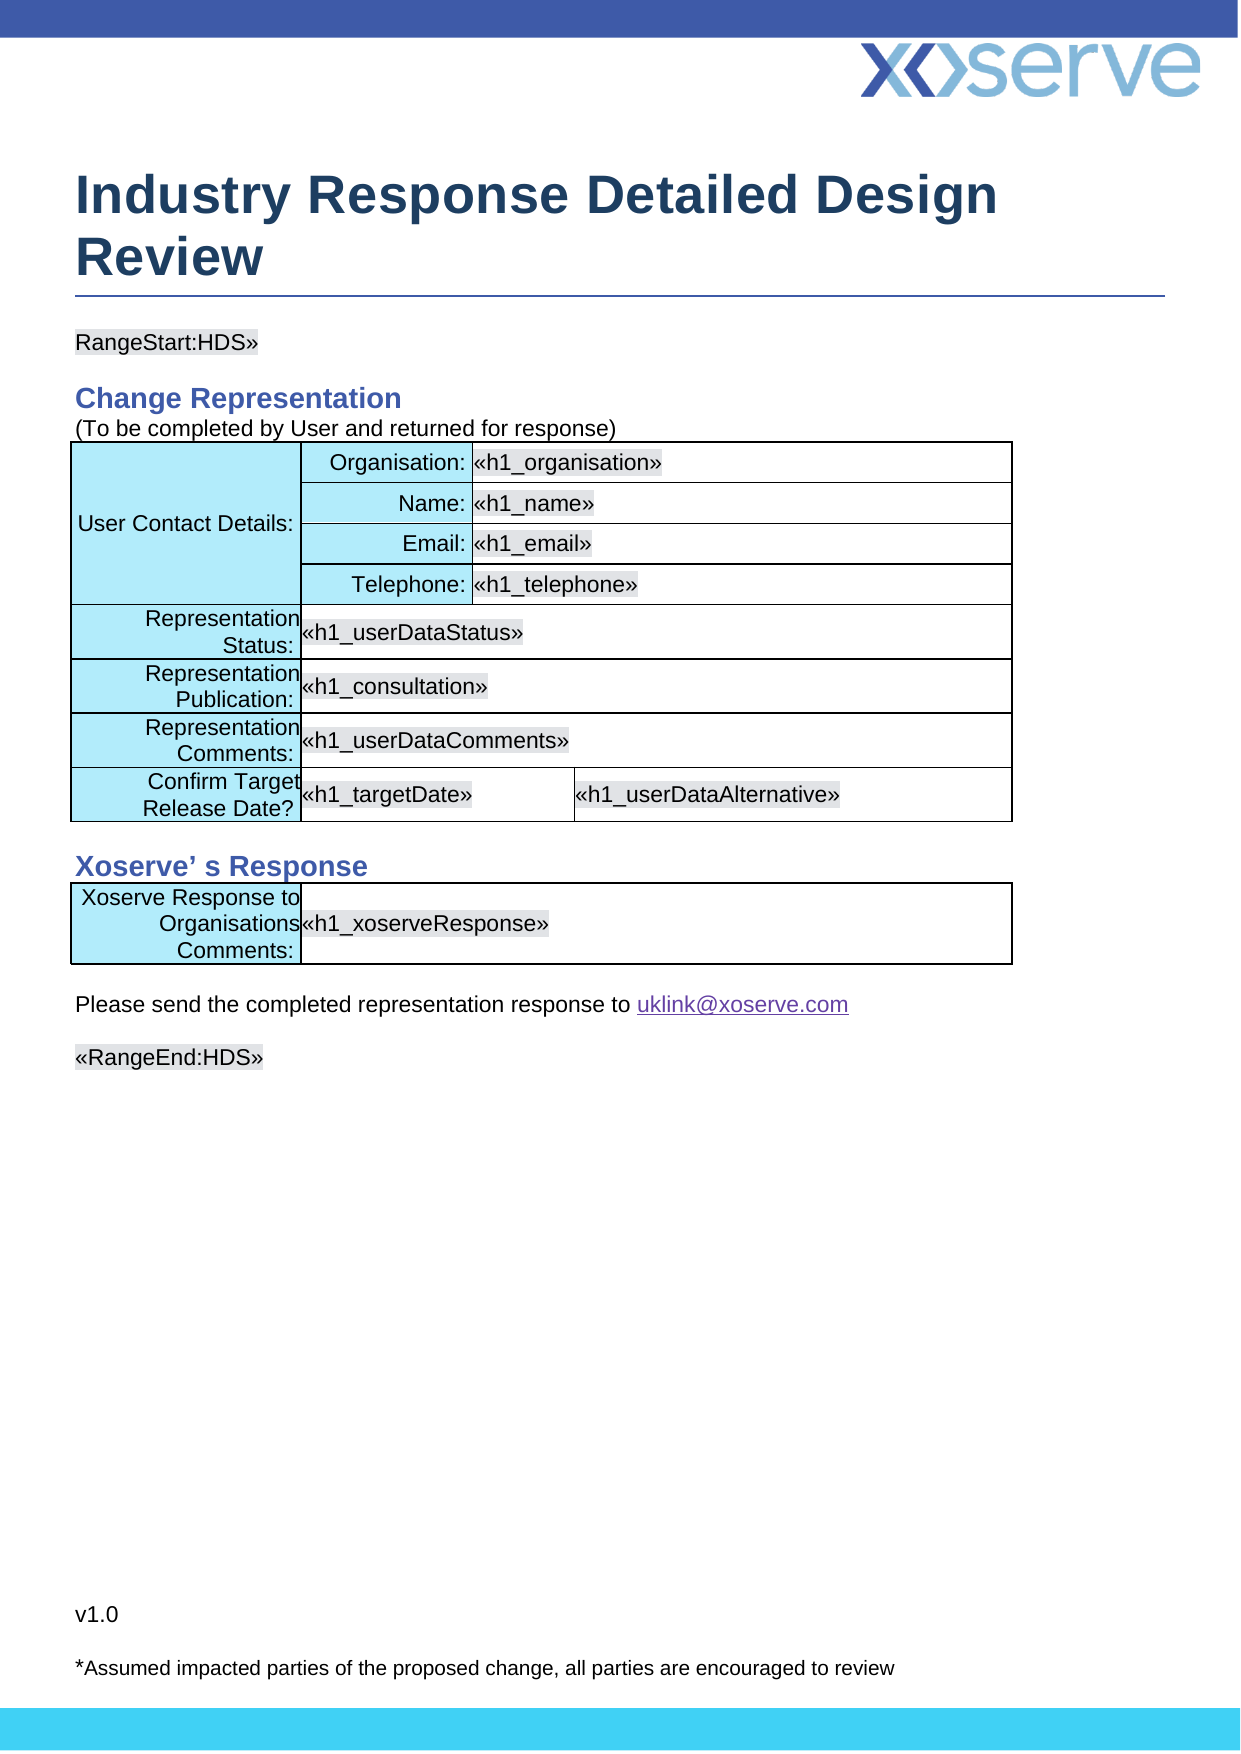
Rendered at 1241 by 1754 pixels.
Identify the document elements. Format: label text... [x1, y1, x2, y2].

table_header Xoserve Response to Organisations Comments: [72, 884, 300, 963]
text Please send the completed representation response to uklink@xoserve.com [75, 991, 1165, 1017]
table_cell «h1_name» [473, 483, 1011, 522]
table_cell Confirm Target Release Date? [72, 768, 300, 821]
text «RangeEnd:HDS» [75, 1043, 1165, 1070]
table_cell «h1_targetDate» [302, 768, 574, 821]
text RangeStart:HDS» Change Representation [75, 329, 1165, 415]
table_header «h1_organisation» [473, 443, 1011, 482]
table_cell «h1_userDataAlternative» [575, 768, 1011, 821]
text (To be completed by User and returned for response) [75, 415, 1165, 441]
text Xoserve’ s Response [75, 849, 1165, 882]
table_cell Email: [302, 524, 472, 563]
table_cell Telephone: [302, 565, 472, 604]
table_cell Representation Publication: [72, 660, 300, 712]
table_cell Name: [302, 483, 472, 522]
table_header User Contact Details: [72, 443, 300, 604]
picture [861, 43, 1200, 97]
table_cell Representation Comments: [72, 714, 300, 767]
table_cell «h1_email» [473, 524, 1011, 563]
table_cell «h1_userDataComments» [302, 714, 1011, 767]
table_cell «h1_userDataStatus» [302, 605, 1011, 658]
table_header Organisation: [302, 443, 472, 482]
table_cell «h1_telephone» [473, 565, 1011, 604]
table_cell «h1_consultation» [302, 660, 1011, 712]
table_cell Representation Status: [72, 605, 300, 658]
title Industry Response Detailed Design Review [75, 162, 1165, 295]
table_header «h1_xoserveResponse» [302, 884, 1011, 963]
